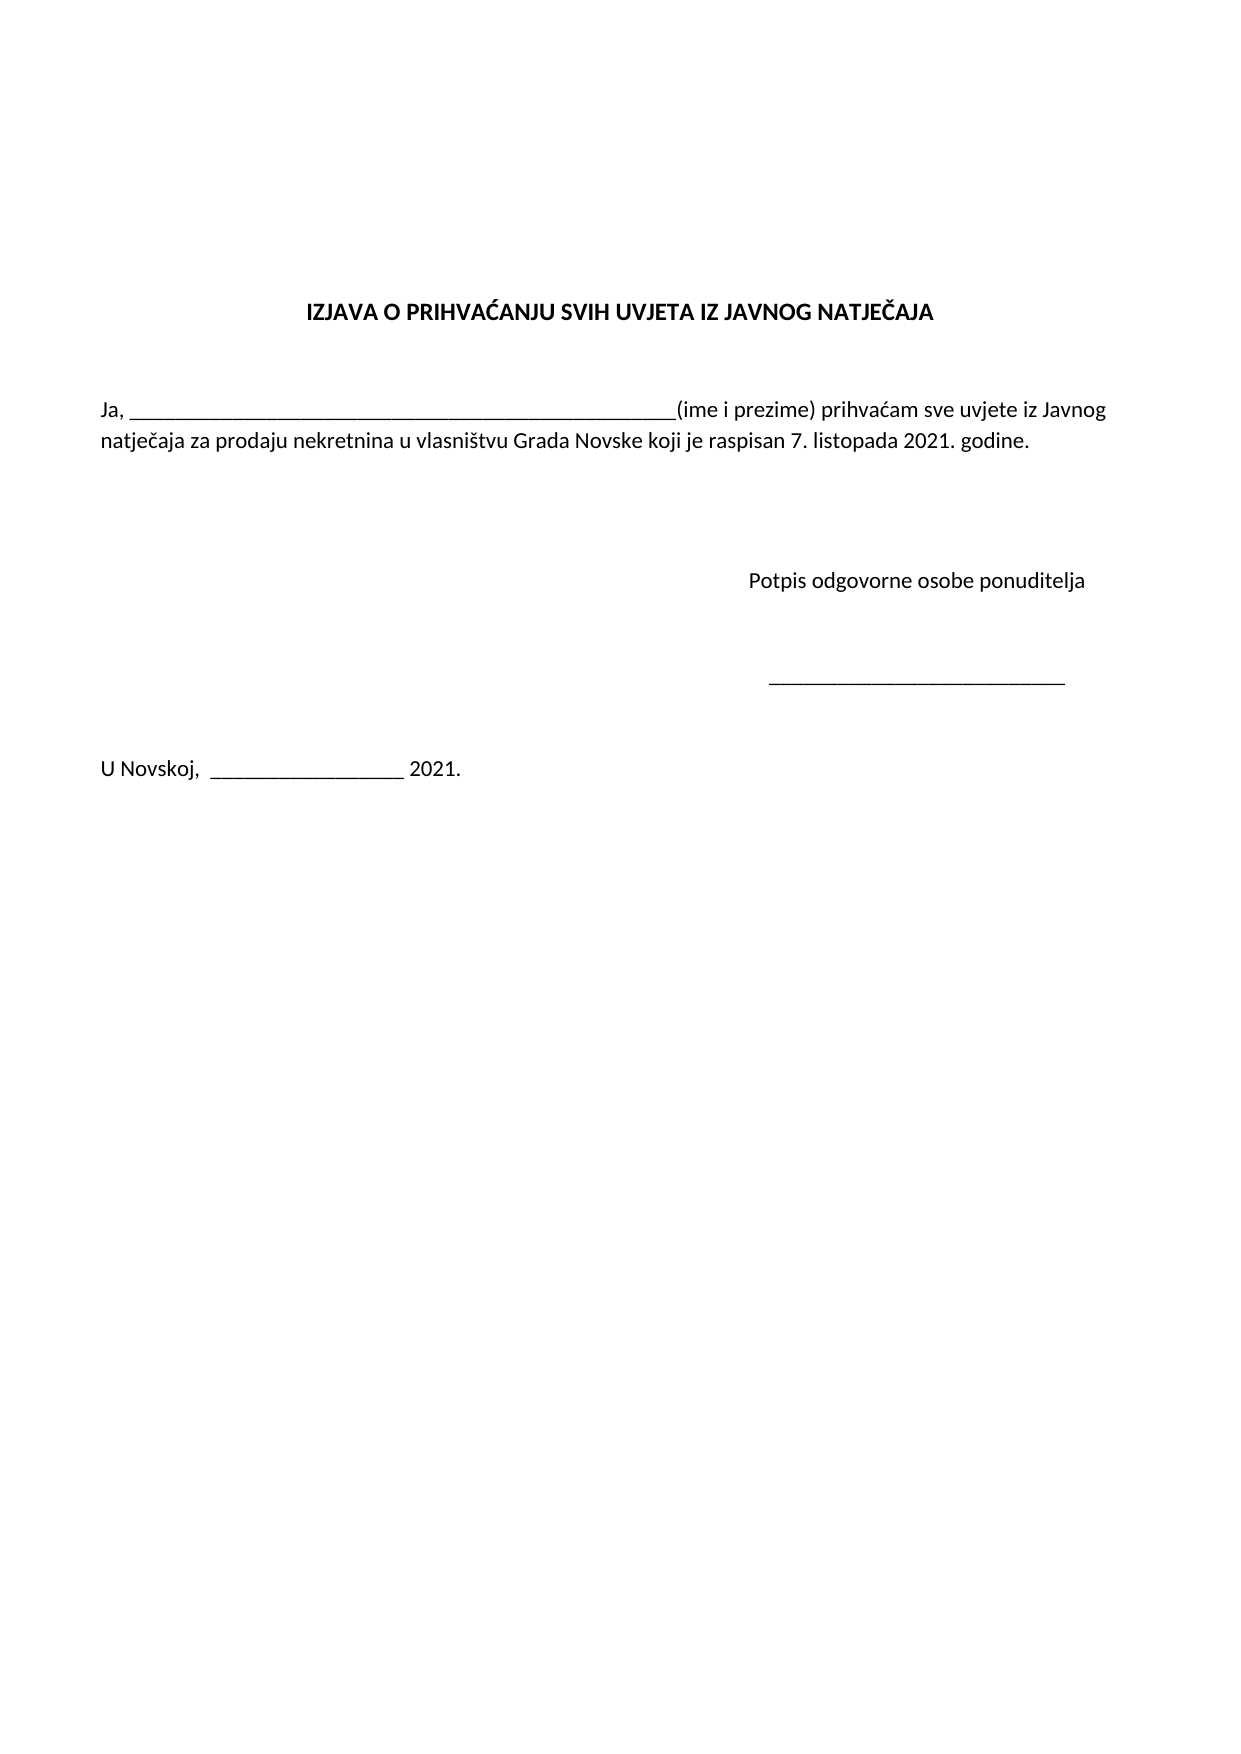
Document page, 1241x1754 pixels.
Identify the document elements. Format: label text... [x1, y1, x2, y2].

text IZJAVA O PRIHVAĆANJU SVIH UVJETA IZ JAVNOG NATJEČAJA [100, 296, 1140, 327]
text Ja, ________________________________________________(ime i prezime) prihvaćam sve uvjete iz Javnog natječaja za prodaju nekretnina u vlasništvu Grada Novske koji je raspisan 7. listopada 2021. godine. [100, 396, 1140, 454]
text U Novskoj, _________________ 2021. [100, 754, 1140, 782]
text __________________________ [100, 660, 1140, 688]
text Potpis odgovorne osobe ponuditelja [100, 566, 1140, 594]
